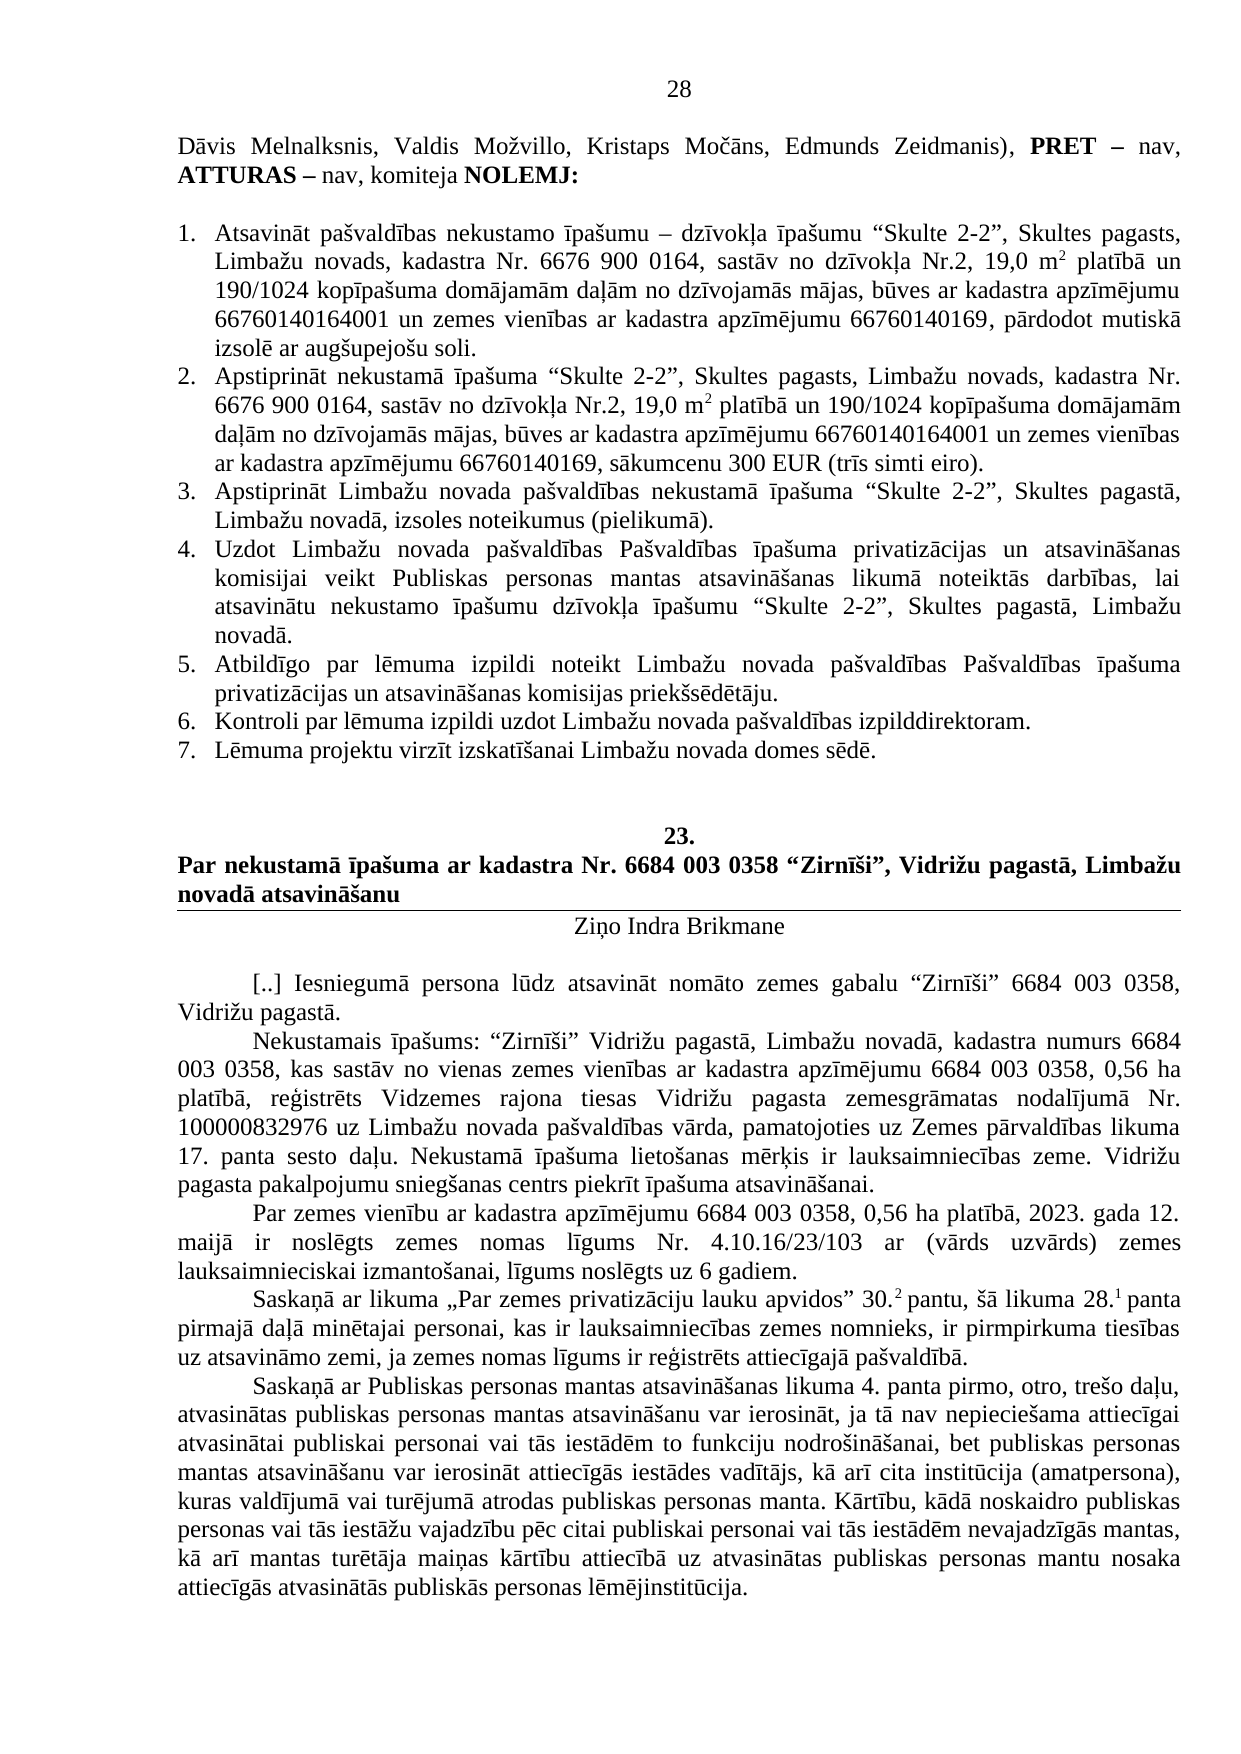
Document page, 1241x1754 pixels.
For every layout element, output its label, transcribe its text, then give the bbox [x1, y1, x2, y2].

text Saskaņā ar likuma „Par zemes privatizāciju lauku apvidos” 30.2 pantu, šā likuma 28.1 panta pirmajā daļā minētajai personai, kas ir lauksaimniecības zemes nomnieks, ir pirmpirkuma tiesības uz atsavināmo zemi, ja zemes nomas līgums ir reģistrēts attiecīgajā pašvaldībā. [177, 1284, 1181, 1371]
text 23. [177, 821, 1181, 850]
list Atsavināt pašvaldības nekustamo īpašumu – dzīvokļa īpašumu “Skulte 2-2”, Skultes pagasts, Limbažu novads, kadastra Nr. 6676 900 0164, sastāv no dzīvokļa Nr.2, 19,0 m2 platībā un 190/1024 kopīpašuma domājamām daļām no dzīvojamās mājas, būves ar kadastra apzīmējumu 66760140164001 un zemes vienības ar kadastra apzīmējumu 66760140169, pārdodot mutiskā izsolē ar augšupejošu soli. [177, 218, 1181, 361]
list Uzdot Limbažu novada pašvaldības Pašvaldības īpašuma privatizācijas un atsavināšanas komisijai veikt Publiskas personas mantas atsavināšanas likumā noteiktās darbības, lai atsavinātu nekustamo īpašumu dzīvokļa īpašumu “Skulte 2-2”, Skultes pagastā, Limbažu novadā. [177, 534, 1181, 649]
list Apstiprināt nekustamā īpašuma “Skulte 2-2”, Skultes pagasts, Limbažu novads, kadastra Nr. 6676 900 0164, sastāv no dzīvokļa Nr.2, 19,0 m2 platībā un 190/1024 kopīpašuma domājamām daļām no dzīvojamās mājas, būves ar kadastra apzīmējumu 66760140164001 un zemes vienības ar kadastra apzīmējumu 66760140169, sākumcenu 300 EUR (trīs simti eiro). [177, 361, 1181, 476]
list Apstiprināt Limbažu novada pašvaldības nekustamā īpašuma “Skulte 2-2”, Skultes pagastā, Limbažu novadā, izsoles noteikumus (pielikumā). [177, 476, 1181, 534]
text Ziņo Indra Brikmane [177, 911, 1181, 939]
text [..] Iesniegumā persona lūdz atsavināt nomāto zemes gabalu “Zirnīši” 6684 003 0358, Vidrižu pagastā. [177, 968, 1181, 1026]
list Kontroli par lēmuma izpildi uzdot Limbažu novada pašvaldības izpilddirektoram. [177, 706, 1181, 735]
text Par zemes vienību ar kadastra apzīmējumu 6684 003 0358, 0,56 ha platībā, 2023. gada 12. maijā ir noslēgts zemes nomas līgums Nr. 4.10.16/23/103 ar (vārds uzvārds) zemes lauksaimnieciskai izmantošanai, līgums noslēgts uz 6 gadiem. [177, 1198, 1181, 1284]
text Saskaņā ar Publiskas personas mantas atsavināšanas likuma 4. panta pirmo, otro, trešo daļu, atvasinātas publiskas personas mantas atsavināšanu var ierosināt, ja tā nav nepieciešama attiecīgai atvasinātai publiskai personai vai tās iestādēm to funkciju nodrošināšanai, bet publiskas personas mantas atsavināšanu var ierosināt attiecīgās iestādes vadītājs, kā arī cita institūcija (amatpersona), kuras valdījumā vai turējumā atrodas publiskas personas manta. Kārtību, kādā noskaidro publiskas personas vai tās iestāžu vajadzību pēc citai publiskai personai vai tās iestādēm nevajadzīgās mantas, kā arī mantas turētāja maiņas kārtību attiecībā uz atvasinātas publiskas personas mantu nosaka attiecīgās atvasinātās publiskās personas lēmējinstitūcija. [177, 1371, 1181, 1601]
text Par nekustamā īpašuma ar kadastra Nr. 6684 003 0358 “Zirnīši”, Vidrižu pagastā, Limbažu novadā atsavināšanu [177, 850, 1181, 910]
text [177, 131, 1181, 189]
list Atbildīgo par lēmuma izpildi noteikt Limbažu novada pašvaldības Pašvaldības īpašuma privatizācijas un atsavināšanas komisijas priekšsēdētāju. [177, 649, 1181, 706]
list Lēmuma projektu virzīt izskatīšanai Limbažu novada domes sēdē. [177, 735, 1181, 764]
text Nekustamais īpašums: “Zirnīši” Vidrižu pagastā, Limbažu novadā, kadastra numurs 6684 003 0358, kas sastāv no vienas zemes vienības ar kadastra apzīmējumu 6684 003 0358, 0,56 ha platībā, reģistrēts Vidzemes rajona tiesas Vidrižu pagasta zemesgrāmatas nodalījumā Nr. 100000832976 uz Limbažu novada pašvaldības vārda, pamatojoties uz Zemes pārvaldības likuma 17. panta sesto daļu. Nekustamā īpašuma lietošanas mērķis ir lauksaimniecības zeme. Vidrižu pagasta pakalpojumu sniegšanas centrs piekrīt īpašuma atsavināšanai. [177, 1026, 1181, 1198]
